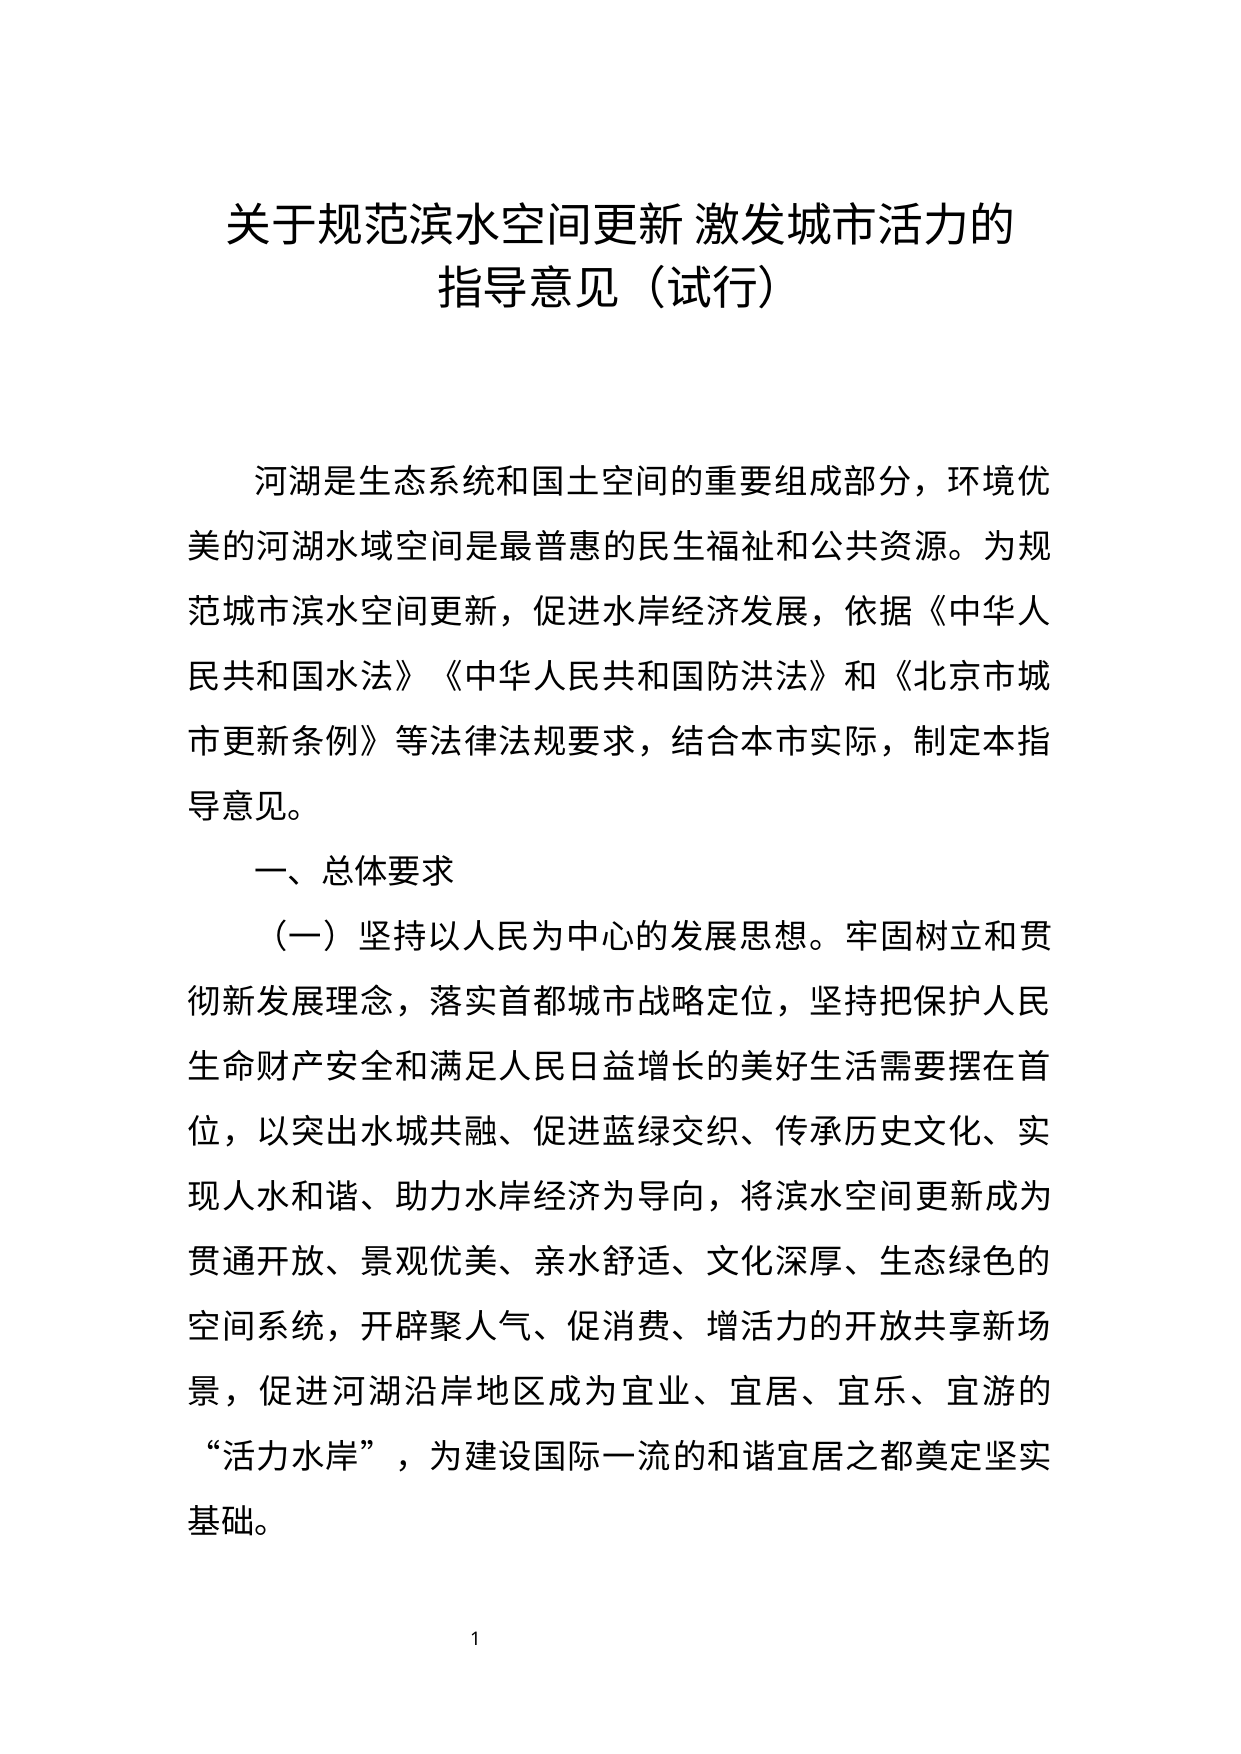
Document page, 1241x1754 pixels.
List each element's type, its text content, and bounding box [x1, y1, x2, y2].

text 一、总体要求 [187, 837, 1053, 902]
text 关于规范滨水空间更新 激发城市活力的 [187, 192, 1053, 254]
text 河湖是生态系统和国土空间的重要组成部分，环境优美的河湖水域空间是最普惠的民生福祉和公共资源。为规范城市滨水空间更新，促进水岸经济发展，依据《中华人民共和国水法》《中华人民共和国防洪法》和《北京市城市更新条例》等法律法规要求，结合本市实际，制定本指导意见。 [187, 447, 1053, 837]
text 指导意见（试行） [187, 254, 1053, 317]
text （一）坚持以人民为中心的发展思想。牢固树立和贯彻新发展理念，落实首都城市战略定位，坚持把保护人民生命财产安全和满足人民日益增长的美好生活需要摆在首位，以突出水城共融、促进蓝绿交织、传承历史文化、实现人水和谐、助力水岸经济为导向，将滨水空间更新成为贯通开放、景观优美、亲水舒适、文化深厚、生态绿色的空间系统，开辟聚人气、促消费、增活力的开放共享新场景，促进河湖沿岸地区成为宜业、宜居、宜乐、宜游的“活力水岸”，为建设国际一流的和谐宜居之都奠定坚实基础。 [187, 902, 1053, 1552]
